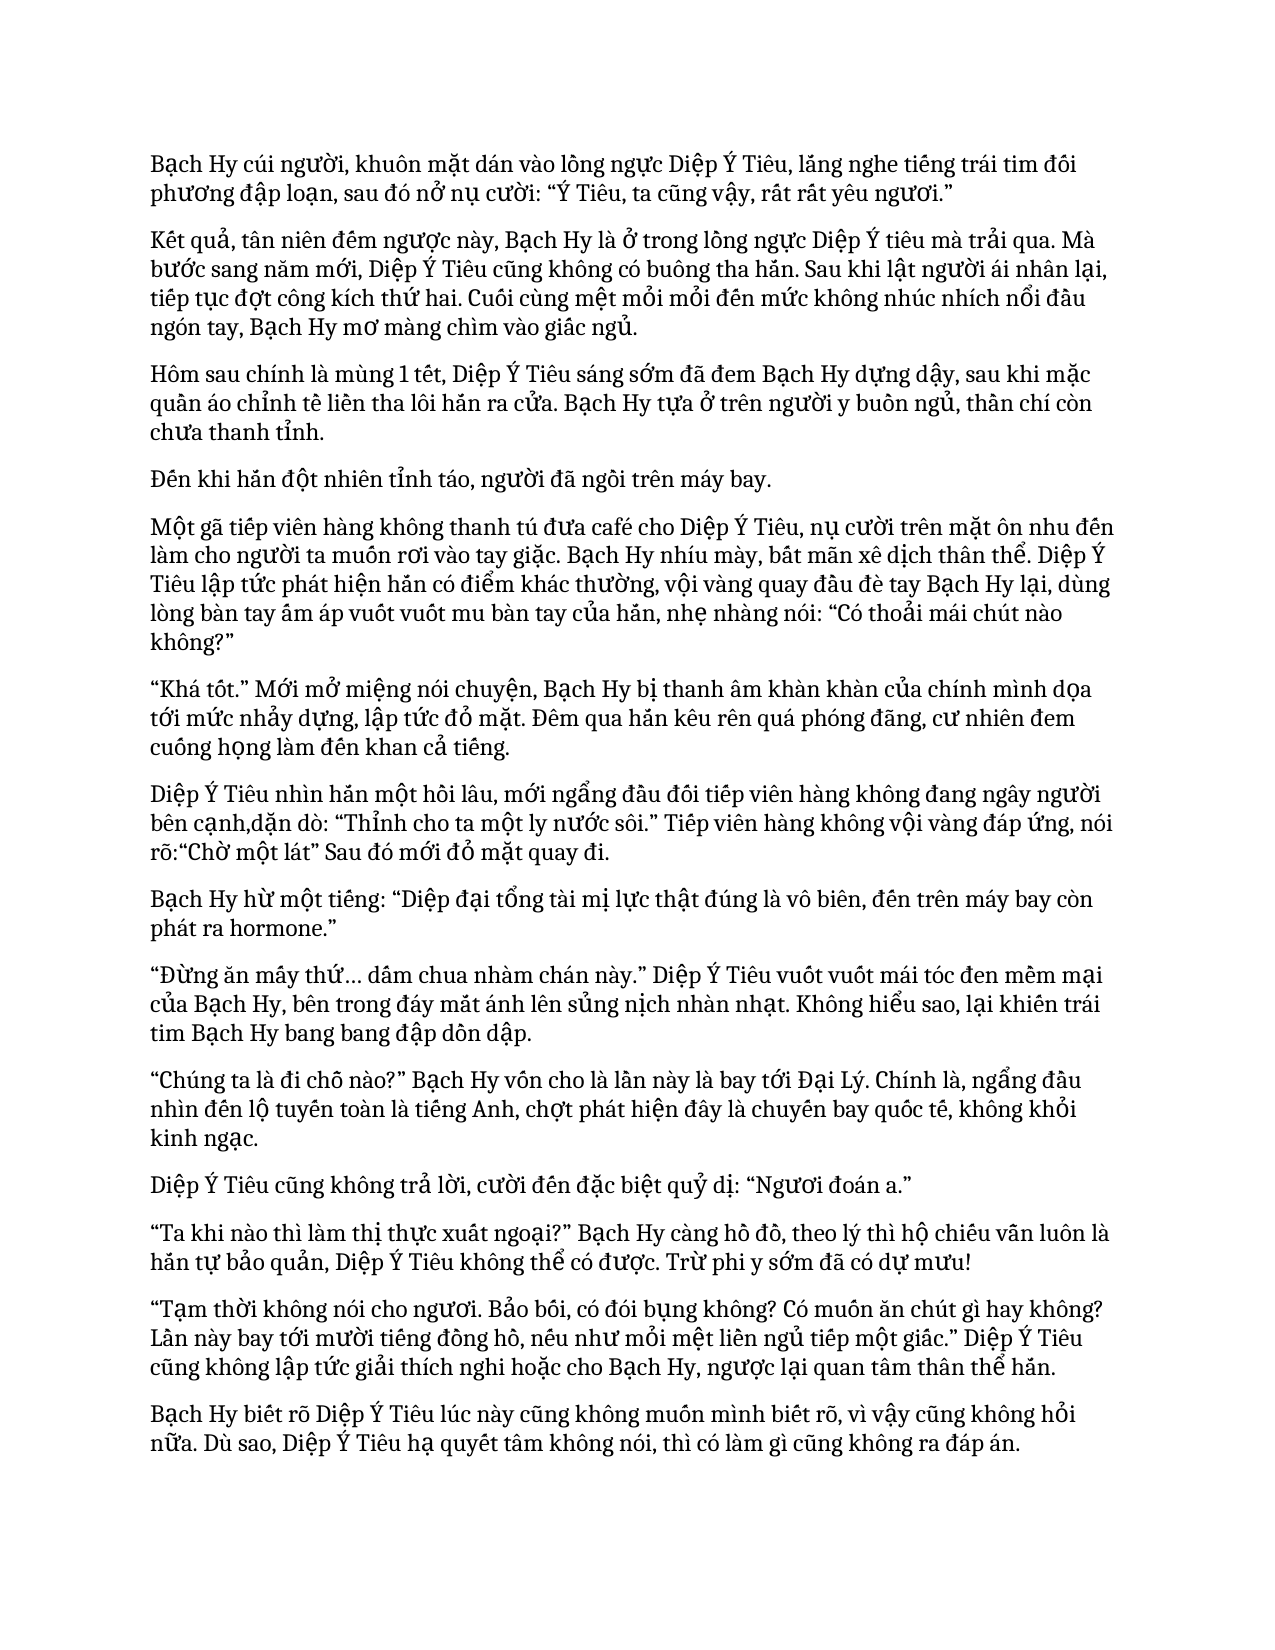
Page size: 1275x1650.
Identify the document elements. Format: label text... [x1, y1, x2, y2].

text “Khá tốt.” Mới mở miệng nói chuyện, Bạch Hy bị thanh âm khàn khàn của chính mình dọa tới mức nhảy dựng, lập tức đỏ mặt. Đêm qua hắn kêu rên quá phóng đãng, cư nhiên đem cuống họng làm đến khan cả tiếng. [150, 675, 1125, 761]
text Một gã tiếp viên hàng không thanh tú đưa café cho Diệp Ý Tiêu, nụ cười trên mặt ôn nhu đến làm cho người ta muốn rơi vào tay giặc. Bạch Hy nhíu mày, bất mãn xê dịch thân thể. Diệp Ý Tiêu lập tức phát hiện hắn có điểm khác thường, vội vàng quay đầu đè tay Bạch Hy lại, dùng lòng bàn tay ấm áp vuốt vuốt mu bàn tay của hắn, nhẹ nhàng nói: “Có thoải mái chút nào không?” [150, 512, 1125, 656]
text “Tạm thời không nói cho ngươi. Bảo bối, có đói bụng không? Có muốn ăn chút gì hay không? Lần này bay tới mười tiếng đồng hồ, nếu như mỏi mệt liền ngủ tiếp một giấc.” Diệp Ý Tiêu cũng không lập tức giải thích nghi hoặc cho Bạch Hy, ngược lại quan tâm thân thể hắn. [150, 1295, 1125, 1381]
text Bạch Hy biết rõ Diệp Ý Tiêu lúc này cũng không muốn mình biết rõ, vì vậy cũng không hỏi nữa. Dù sao, Diệp Ý Tiêu hạ quyết tâm không nói, thì có làm gì cũng không ra đáp án. [150, 1400, 1125, 1457]
text “Ta khi nào thì làm thị thực xuất ngoại?” Bạch Hy càng hồ đồ, theo lý thì hộ chiếu vẫn luôn là hắn tự bảo quản, Diệp Ý Tiêu không thể có được. Trừ phi y sớm đã có dự mưu! [150, 1219, 1125, 1276]
text Diệp Ý Tiêu cũng không trả lời, cười đến đặc biệt quỷ dị: “Ngươi đoán a.” [150, 1171, 1125, 1200]
text Đến khi hắn đột nhiên tỉnh táo, người đã ngồi trên máy bay. [150, 465, 1125, 494]
text Hôm sau chính là mùng 1 tết, Diệp Ý Tiêu sáng sớm đã đem Bạch Hy dựng dậy, sau khi mặc quần áo chỉnh tề liền tha lôi hắn ra cửa. Bạch Hy tựa ở trên người y buồn ngủ, thần chí còn chưa thanh tỉnh. [150, 360, 1125, 446]
text “Đừng ăn mấy thứ… dấm chua nhàm chán này.” Diệp Ý Tiêu vuốt vuốt mái tóc đen mềm mại của Bạch Hy, bên trong đáy mắt ánh lên sủng nịch nhàn nhạt. Không hiểu sao, lại khiến trái tim Bạch Hy bang bang đập dồn dập. [150, 961, 1125, 1047]
text Kết quả, tân niên đếm ngược này, Bạch Hy là ở trong lồng ngực Diệp Ý tiêu mà trải qua. Mà bước sang năm mới, Diệp Ý Tiêu cũng không có buông tha hắn. Sau khi lật người ái nhân lại, tiếp tục đợt công kích thứ hai. Cuối cùng mệt mỏi mỏi đến mức không nhúc nhích nổi đầu ngón tay, Bạch Hy mơ màng chìm vào giấc ngủ. [150, 226, 1125, 341]
text Diệp Ý Tiêu nhìn hắn một hồi lâu, mới ngẩng đầu đối tiếp viên hàng không đang ngây người bên cạnh,dặn dò: “Thỉnh cho ta một ly nước sôi.” Tiếp viên hàng không vội vàng đáp ứng, nói rõ:“Chờ một lát” Sau đó mới đỏ mặt quay đi. [150, 780, 1125, 866]
text “Chúng ta là đi chỗ nào?” Bạch Hy vốn cho là lần này là bay tới Đại Lý. Chính là, ngẩng đầu nhìn đến lộ tuyến toàn là tiếng Anh, chợt phát hiện đây là chuyến bay quốc tế, không khỏi kinh ngạc. [150, 1066, 1125, 1152]
text Bạch Hy hừ một tiếng: “Diệp đại tổng tài mị lực thật đúng là vô biên, đến trên máy bay còn phát ra hormone.” [150, 885, 1125, 942]
text Bạch Hy cúi người, khuôn mặt dán vào lồng ngực Diệp Ý Tiêu, lắng nghe tiếng trái tim đối phương đập loạn, sau đó nở nụ cười: “Ý Tiêu, ta cũng vậy, rất rất yêu ngươi.” [150, 150, 1125, 207]
